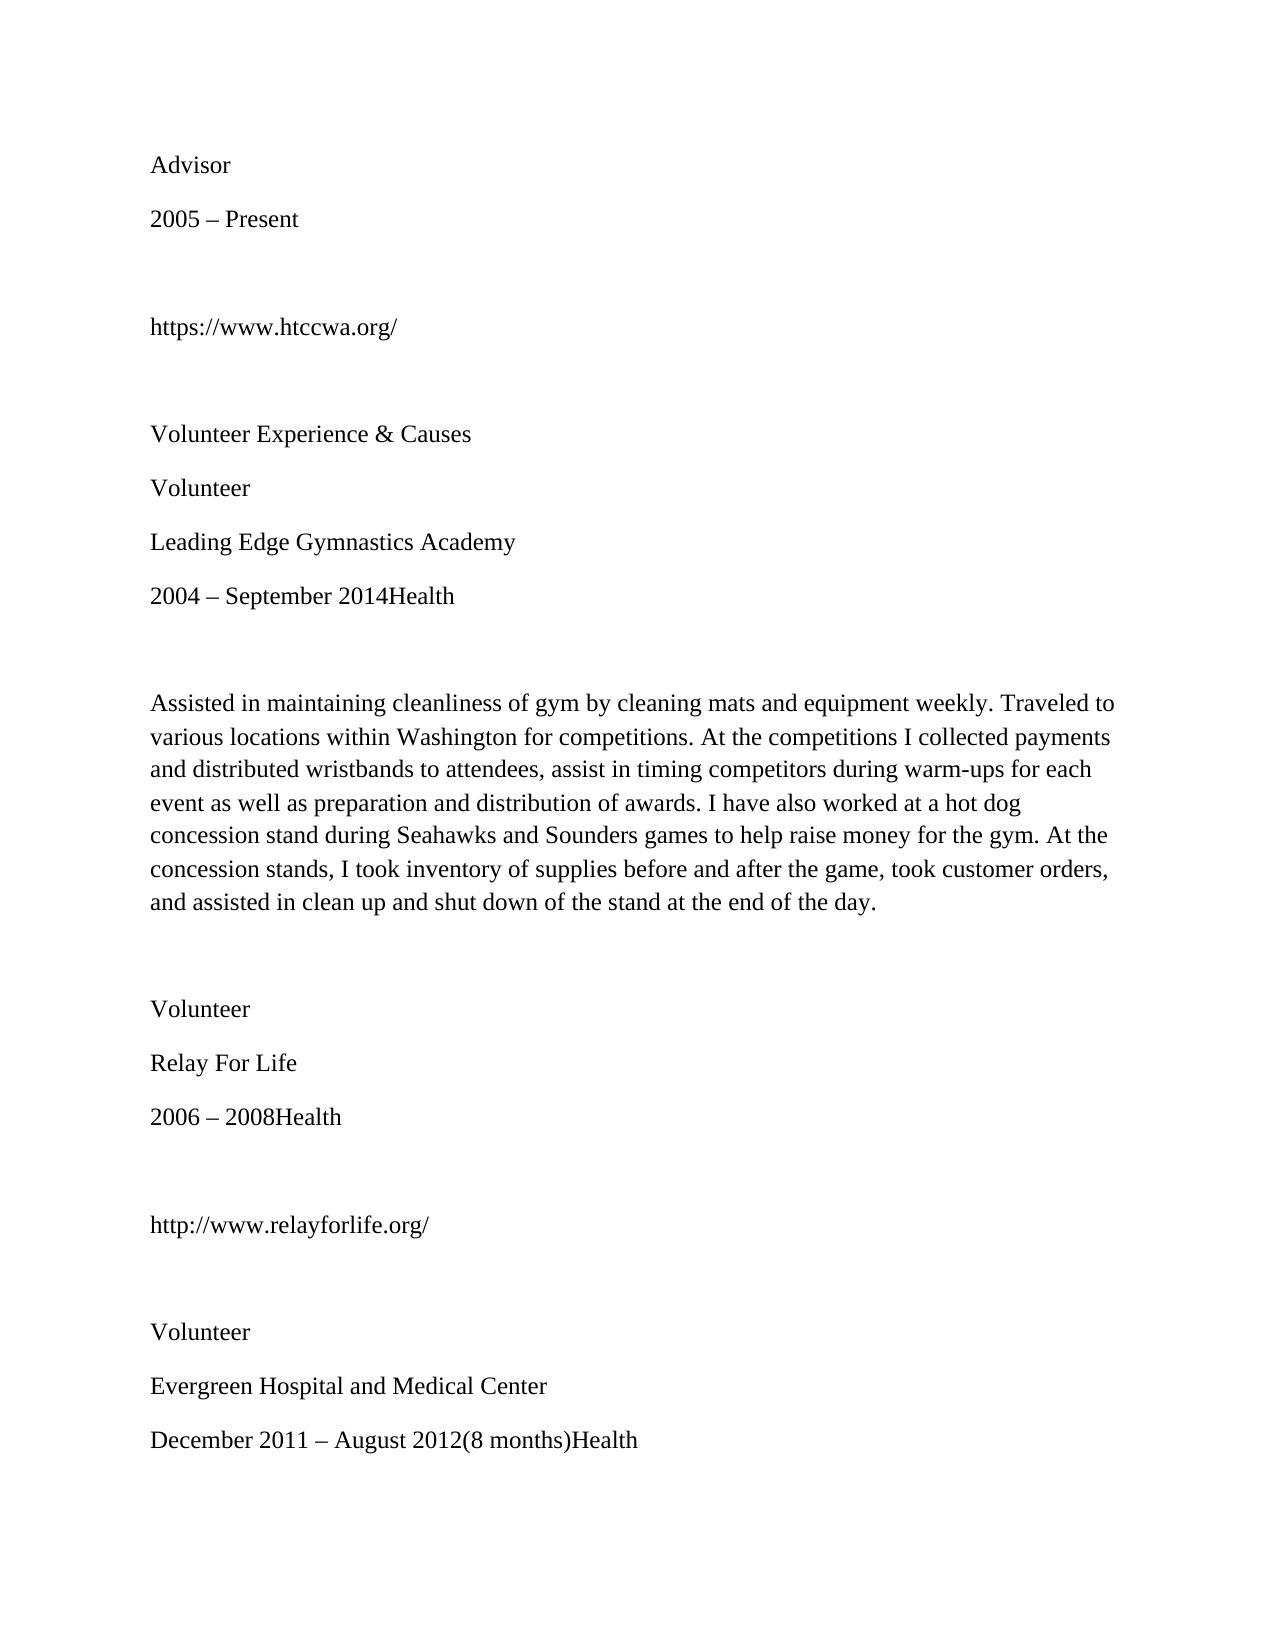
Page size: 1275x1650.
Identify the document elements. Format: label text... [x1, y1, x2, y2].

text Assisted in maintaining cleanliness of gym by cleaning mats and equipment weekly. Traveled to various locations within Washington for competitions. At the competitions I collected payments and distributed wristbands to attendees, assist in timing competitors during warm-ups for each event as well as preparation and distribution of awards. I have also worked at a hot dog concession stand during Seahawks and Sounders games to help raise money for the gym. At the concession stands, I took inventory of supplies before and after the game, took customer orders, and assisted in clean up and shut down of the stand at the end of the day. [150, 688, 1125, 915]
text 2004 – September 2014Health [150, 581, 1125, 609]
text Volunteer [150, 1317, 1125, 1346]
text 2005 – Present [150, 204, 1125, 233]
text Volunteer [150, 994, 1125, 1023]
text https://www.htccwa.org/ [150, 312, 1125, 340]
text December 2011 – August 2012(8 months)Health [150, 1425, 1125, 1454]
text Volunteer [150, 473, 1125, 502]
text Volunteer Experience & Causes [150, 419, 1125, 448]
text http://www.relayforlife.org/ [150, 1210, 1125, 1238]
text Evergreen Hospital and Medical Center [150, 1371, 1125, 1400]
text Advisor [150, 150, 1125, 179]
text 2006 – 2008Health [150, 1102, 1125, 1131]
text Relay For Life [150, 1048, 1125, 1077]
text Leading Edge Gymnastics Academy [150, 527, 1125, 556]
